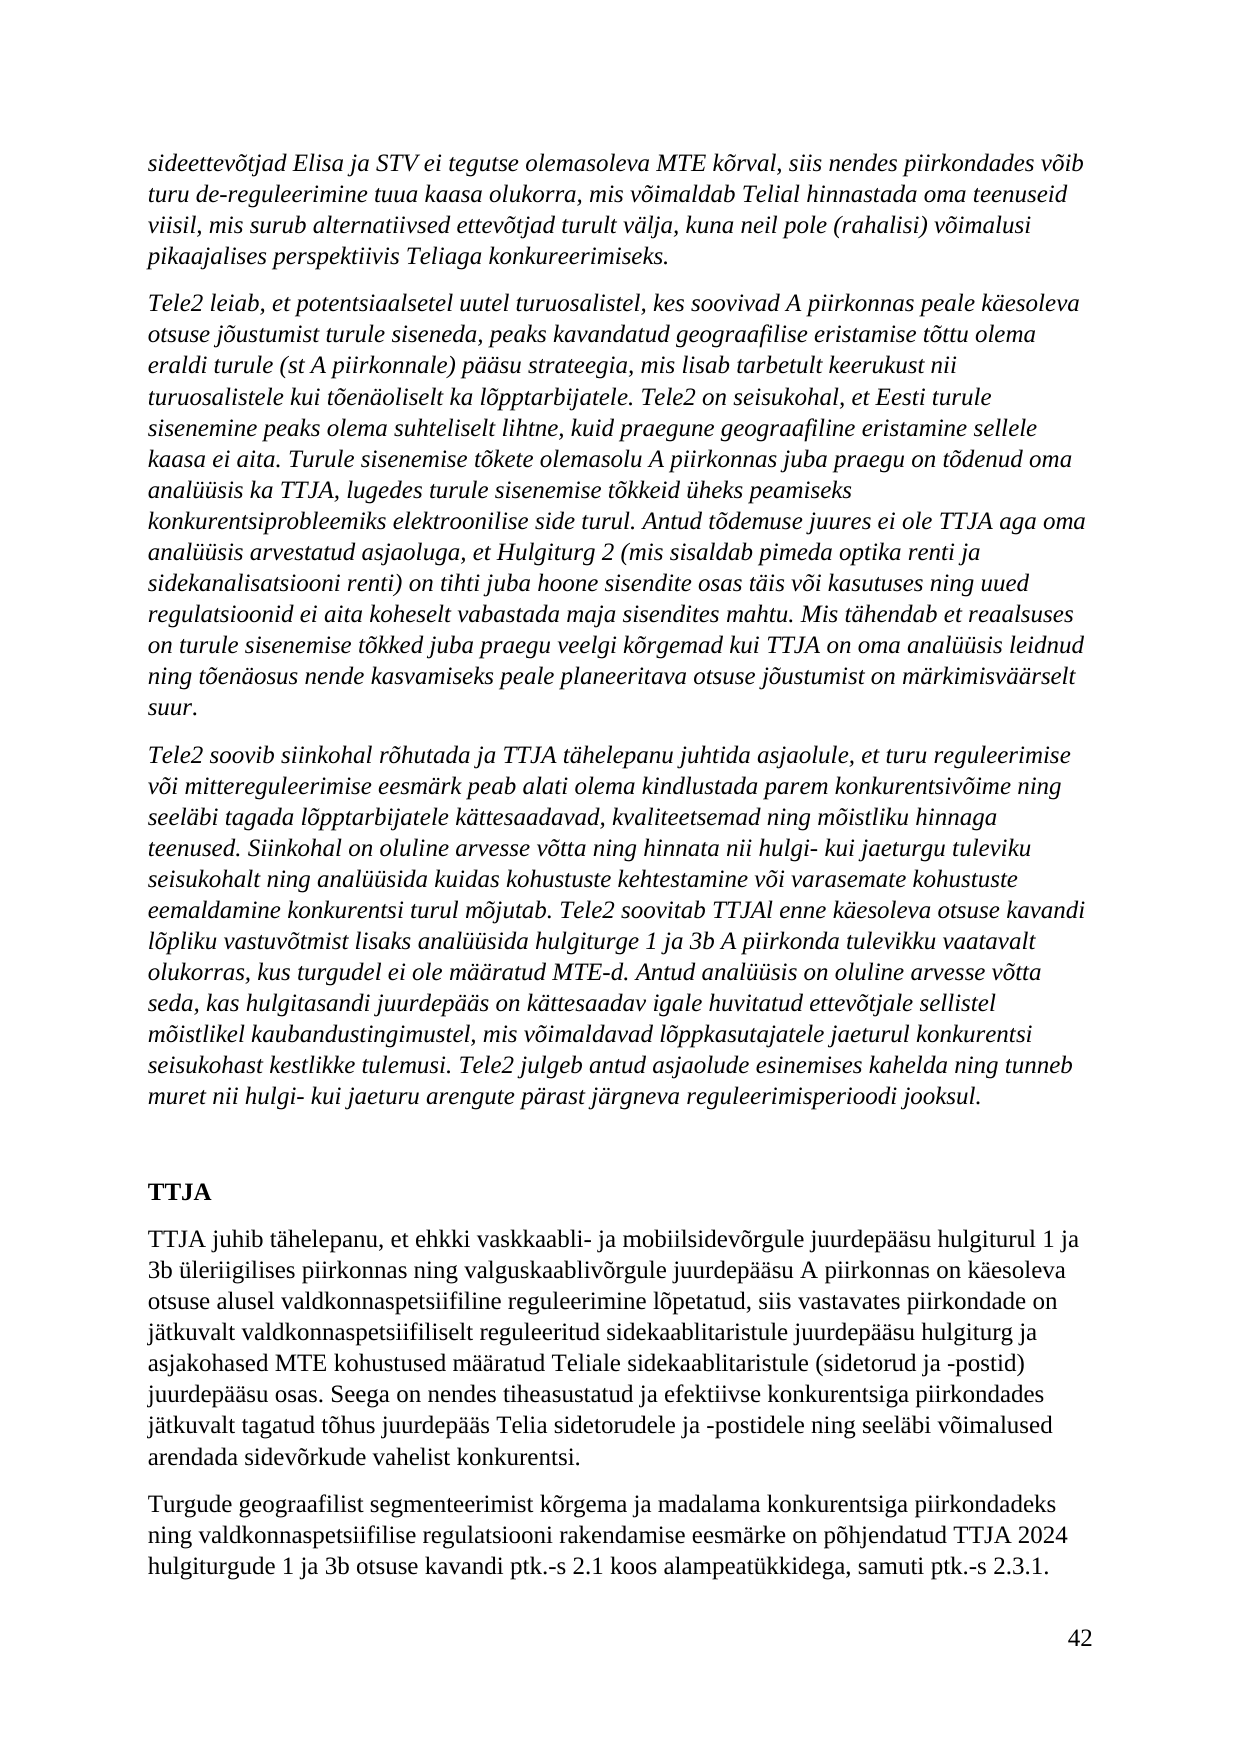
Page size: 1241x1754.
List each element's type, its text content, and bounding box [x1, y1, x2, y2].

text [148, 148, 1093, 269]
text Tele2 soovib siinkohal rõhutada ja TTJA tähelepanu juhtida asjaolule, et turu reguleerimise või mittereguleerimise eesmärk peab alati olema kindlustada parem konkurentsivõime ning seeläbi tagada lõpptarbijatele kättesaadavad, kvaliteetsemad ning mõistliku hinnaga teenused. Siinkohal on oluline arvesse võtta ning hinnata nii hulgi- kui jaeturgu tuleviku seisukohalt ning analüüsida kuidas kohustuste kehtestamine või varasemate kohustuste eemaldamine konkurentsi turul mõjutab. Tele2 soovitab TTJAl enne käesoleva otsuse kavandi lõpliku vastuvõtmist lisaks analüüsida hulgiturge 1 ja 3b A piirkonda tulevikku vaatavalt olukorras, kus turgudel ei ole määratud MTE-d. Antud analüüsis on oluline arvesse võtta seda, kas hulgitasandi juurdepääs on kättesaadav igale huvitatud ettevõtjale sellistel mõistlikel kaubandustingimustel, mis võimaldavad lõppkasutajatele jaeturul konkurentsi seisukohast kestlikke tulemusi. Tele2 julgeb antud asjaolude esinemises kahelda ning tunneb muret nii hulgi- kui jaeturu arengute pärast järgneva reguleerimisperioodi jooksul. [148, 740, 1093, 1110]
text Tele2 leiab, et potentsiaalsetel uutel turuosalistel, kes soovivad A piirkonnas peale käesoleva otsuse jõustumist turule siseneda, peaks kavandatud geograafilise eristamise tõttu olema eraldi turule (st A piirkonnale) pääsu strateegia, mis lisab tarbetult keerukust nii turuosalistele kui tõenäoliselt ka lõpptarbijatele. Tele2 on seisukohal, et Eesti turule sisenemine peaks olema suhteliselt lihtne, kuid praegune geograafiline eristamine sellele kaasa ei aita. Turule sisenemise tõkete olemasolu A piirkonnas juba praegu on tõdenud oma analüüsis ka TTJA, lugedes turule sisenemise tõkkeid üheks peamiseks konkurentsiprobleemiks elektroonilise side turul. Antud tõdemuse juures ei ole TTJA aga oma analüüsis arvestatud asjaoluga, et Hulgiturg 2 (mis sisaldab pimeda optika renti ja sidekanalisatsiooni renti) on tihti juba hoone sisendite osas täis või kasutuses ning uued regulatsioonid ei aita koheselt vabastada maja sisendites mahtu. Mis tähendab et reaalsuses on turule sisenemise tõkked juba praegu veelgi kõrgemad kui TTJA on oma analüüsis leidnud ning tõenäosus nende kasvamiseks peale planeeritava otsuse jõustumist on märkimisväärselt suur. [148, 288, 1093, 721]
text Turgude geograafilist segmenteerimist kõrgema ja madalama konkurentsiga piirkondadeks ning valdkonnaspetsiifilise regulatsiooni rakendamise eesmärke on põhjendatud TTJA 2024 hulgiturgude 1 ja 3b otsuse kavandi ptk.-s 2.1 koos alampeatükkidega, samuti ptk.-s 2.3.1. [148, 1489, 1093, 1580]
text TTJA juhib tähelepanu, et ehkki vaskkaabli- ja mobiilsidevõrgule juurdepääsu hulgiturul 1 ja 3b üleriigilises piirkonnas ning valguskaablivõrgule juurdepääsu A piirkonnas on käesoleva otsuse alusel valdkonnaspetsiifiline reguleerimine lõpetatud, siis vastavates piirkondade on jätkuvalt valdkonnaspetsiifiliselt reguleeritud sidekaablitaristule juurdepääsu hulgiturg ja asjakohased MTE kohustused määratud Teliale sidekaablitaristule (sidetorud ja -postid) juurdepääsu osas. Seega on nendes tiheasustatud ja efektiivse konkurentsiga piirkondades jätkuvalt tagatud tõhus juurdepääs Telia sidetorudele ja -postidele ning seeläbi võimalused arendada sidevõrkude vahelist konkurentsi. [148, 1224, 1093, 1470]
text TTJA [148, 1177, 1093, 1205]
